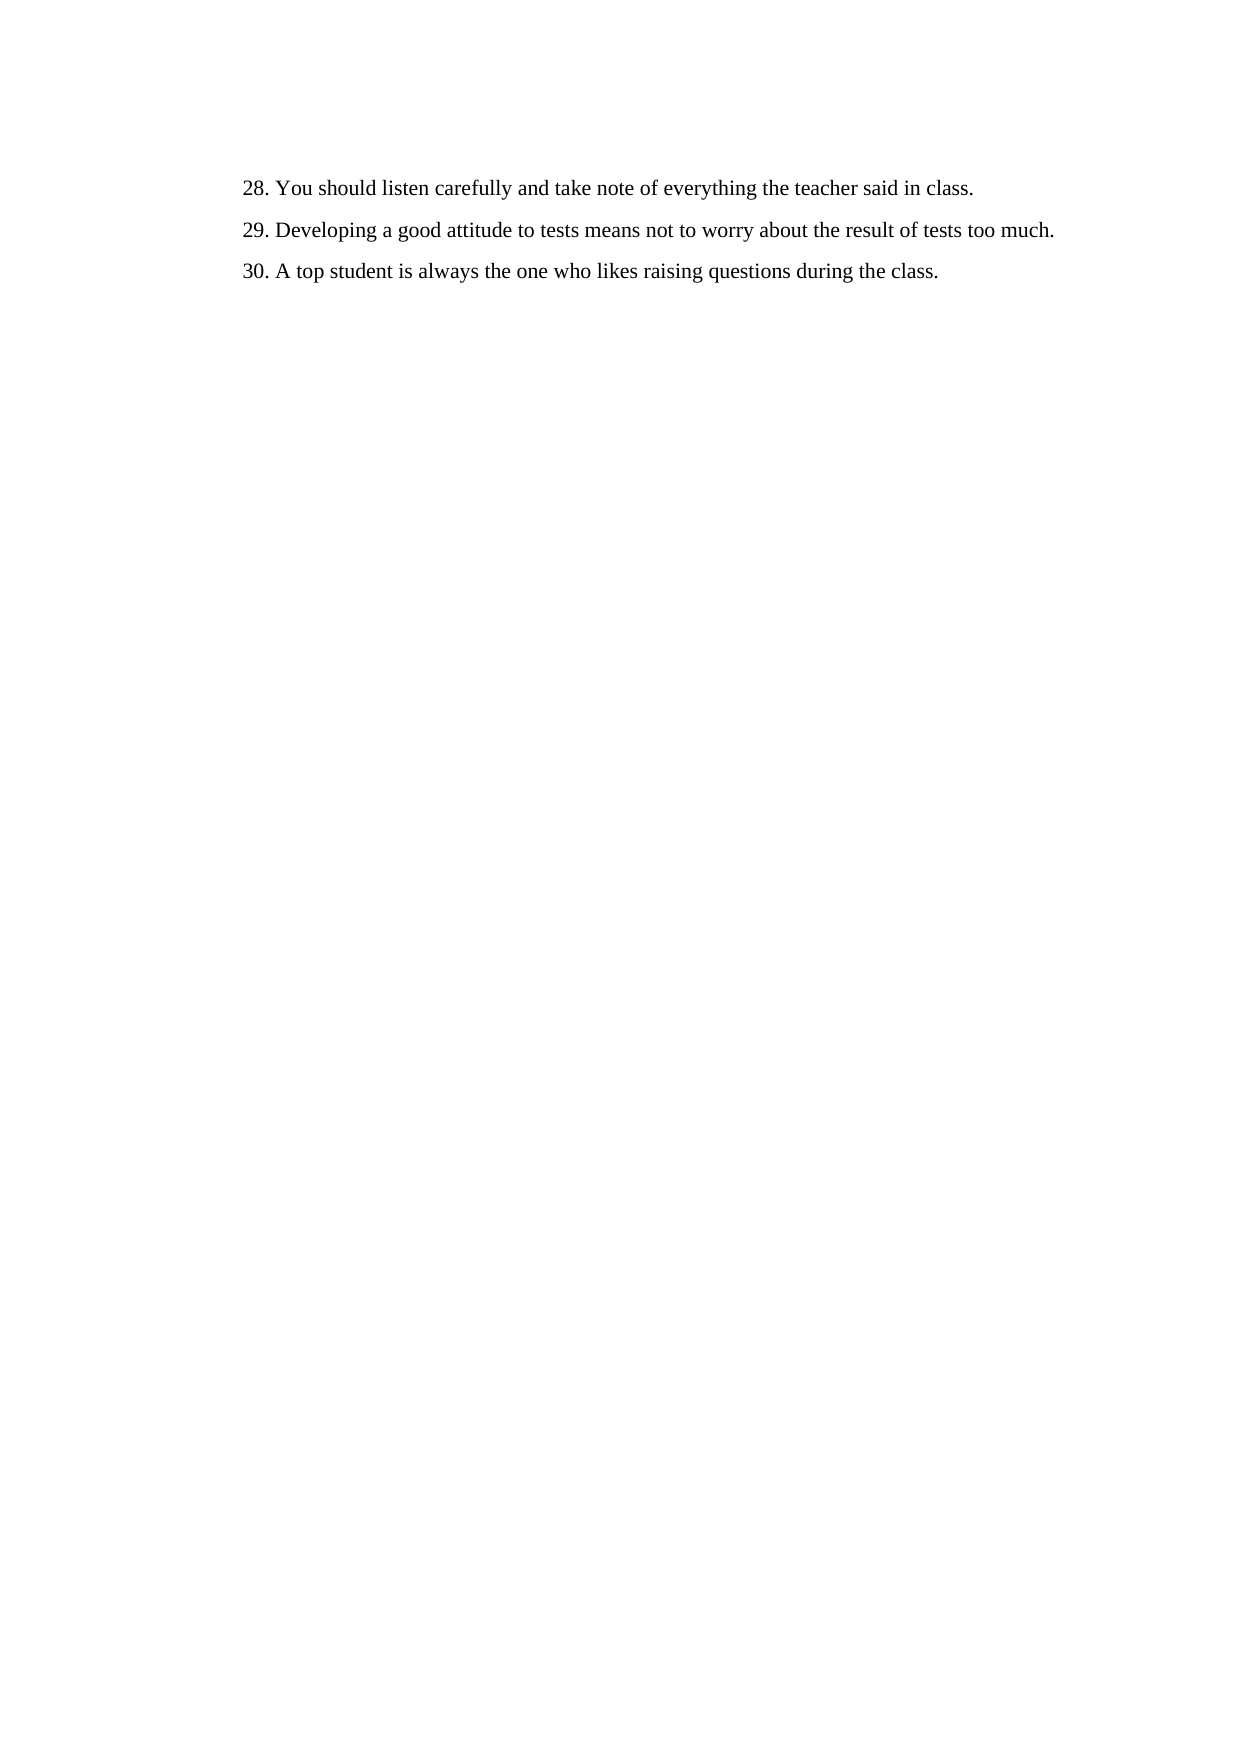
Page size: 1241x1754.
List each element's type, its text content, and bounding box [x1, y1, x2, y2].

list You should listen carefully and take note of everything the teacher said in class. [187, 162, 1053, 204]
list A top student is always the one who likes raising questions during the class. [187, 245, 1053, 287]
list Developing a good attitude to tests means not to worry about the result of tests too much. [187, 204, 1059, 245]
